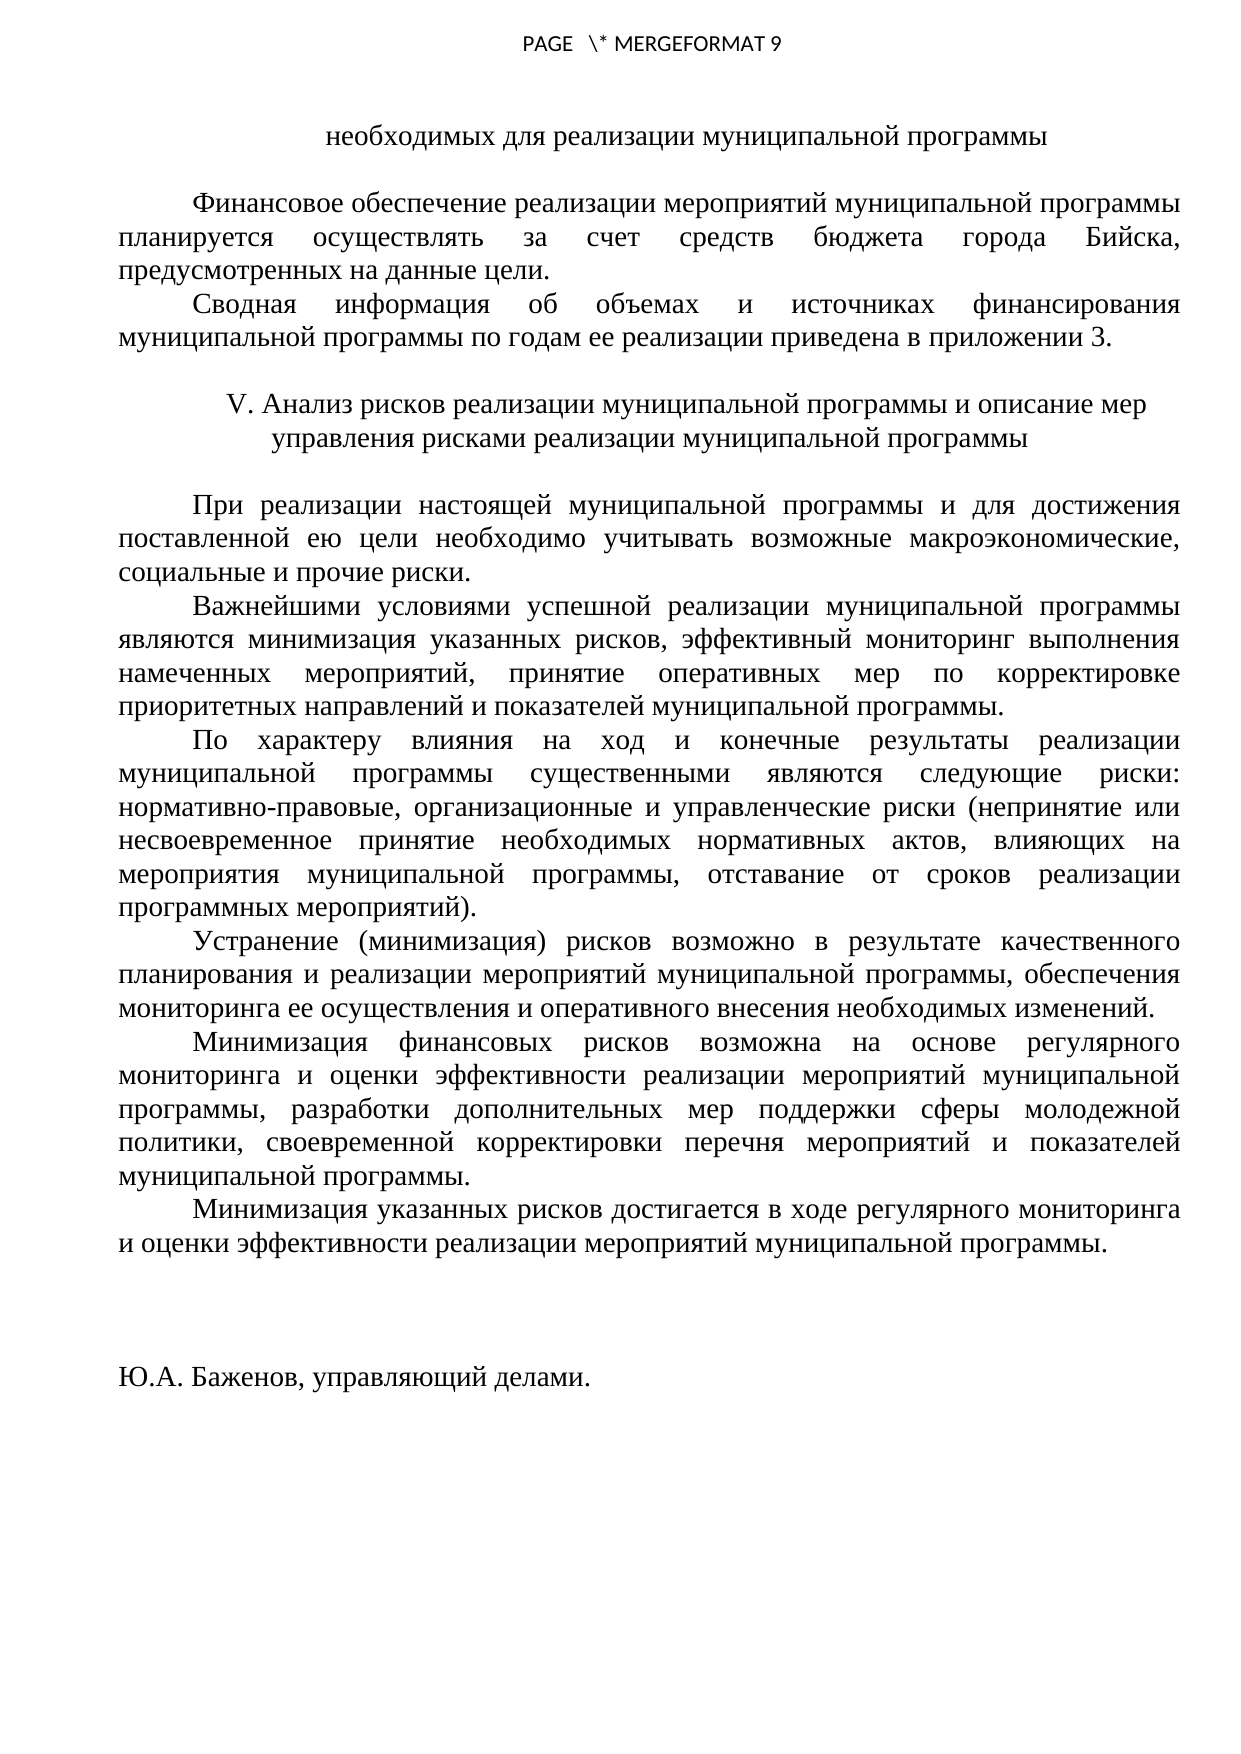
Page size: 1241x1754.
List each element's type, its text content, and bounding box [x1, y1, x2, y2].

text Ю.А. Баженов, управляющий делами. [118, 1359, 1181, 1393]
text Устранение (минимизация) рисков возможно в результате качественного планирования и реализации мероприятий муниципальной программы, обеспечения мониторинга ее осуществления и оперативного внесения необходимых изменений. [118, 923, 1181, 1024]
text Важнейшими условиями успешной реализации муниципальной программы являются минимизация указанных рисков, эффективный мониторинг выполнения намеченных мероприятий, принятие оперативных мер по корректировке приоритетных направлений и показателей муниципальной программы. [118, 588, 1181, 722]
text Сводная информация об объемах и источниках финансирования муниципальной программы по годам ее реализации приведена в приложении 3. [118, 286, 1181, 353]
text При реализации настоящей муниципальной программы и для достижения поставленной ею цели необходимо учитывать возможные макроэкономические, социальные и прочие риски. [118, 487, 1181, 588]
text необходимых для реализации муниципальной программы [118, 118, 1181, 152]
text Минимизация указанных рисков достигается в ходе регулярного мониторинга и оценки эффективности реализации мероприятий муниципальной программы. [118, 1191, 1181, 1258]
text V. Анализ рисков реализации муниципальной программы и описание мер управления рисками реализации муниципальной программы [118, 386, 1181, 453]
text По характеру влияния на ход и конечные результаты реализации муниципальной программы существенными являются следующие риски: нормативно-правовые, организационные и управленческие риски (непринятие или несвоевременное принятие необходимых нормативных актов, влияющих на мероприятия муниципальной программы, отставание от сроков реализации программных мероприятий). [118, 722, 1181, 923]
text Минимизация финансовых рисков возможна на основе регулярного мониторинга и оценки эффективности реализации мероприятий муниципальной программы, разработки дополнительных мер поддержки сферы молодежной политики, своевременной корректировки перечня мероприятий и показателей муниципальной программы. [118, 1024, 1181, 1191]
text Финансовое обеспечение реализации мероприятий муниципальной программы планируется осуществлять за счет средств бюджета города Бийска, предусмотренных на данные цели. [118, 185, 1181, 286]
